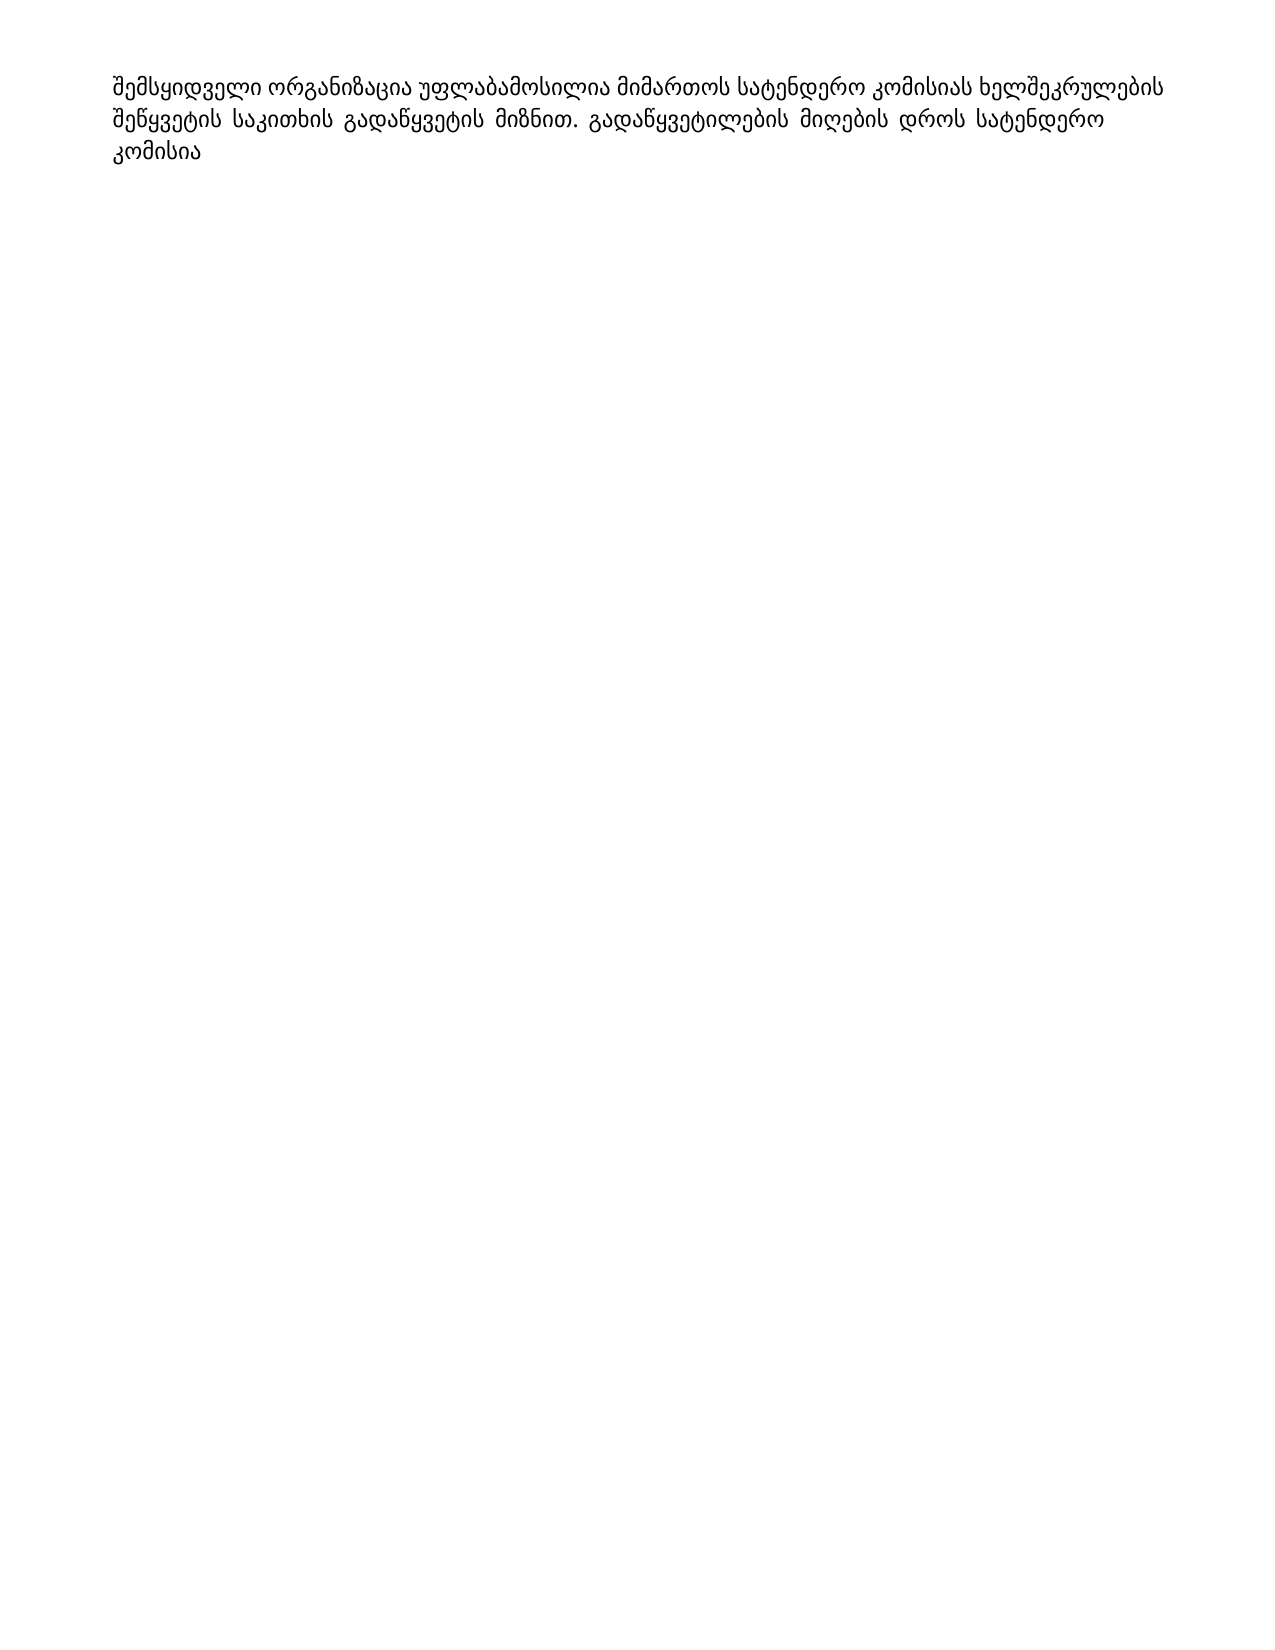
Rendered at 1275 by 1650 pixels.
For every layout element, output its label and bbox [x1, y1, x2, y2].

text [112, 71, 1184, 166]
